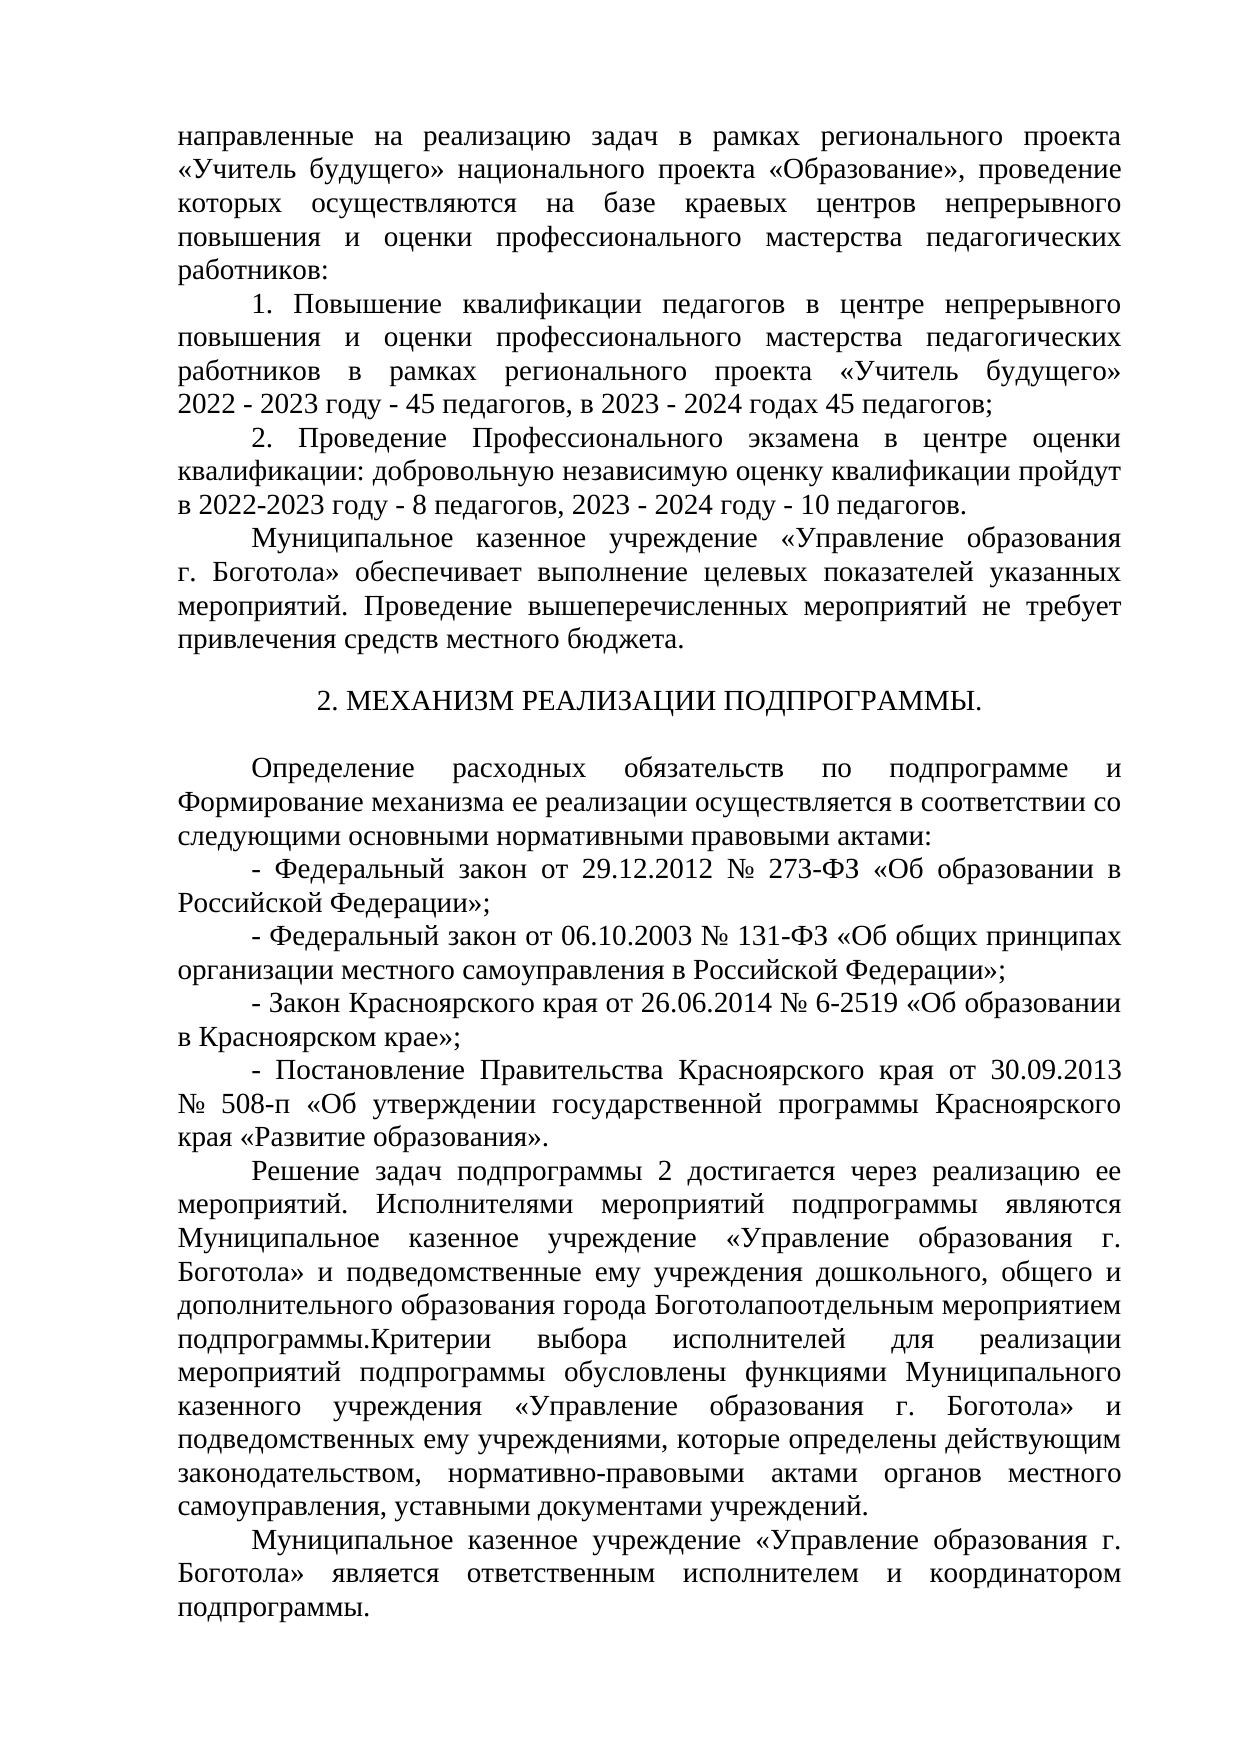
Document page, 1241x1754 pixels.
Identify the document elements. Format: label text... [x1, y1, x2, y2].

text 1. Повышение квалификации педагогов в центре непрерывного повышения и оценки профессионального мастерства педагогических работников в рамках регионального проекта «Учитель будущего» 2022 - 2023 году - 45 педагогов, в 2023 - 2024 годах 45 педагогов; [177, 286, 1122, 420]
text 2. Проведение Профессионального экзамена в центре оценки квалификации: добровольную независимую оценку квалификации пройдут в 2022-2023 году - 8 педагогов, 2023 - 2024 году - 10 педагогов. [177, 420, 1122, 521]
text - Закон Красноярского края от 26.06.2014 № 6-2519 «Об образовании в Красноярском крае»; [177, 985, 1122, 1052]
text Определение расходных обязательств по подпрограмме и Формирование механизма ее реализации осуществляется в соответствии со следующими основными нормативными правовыми актами: [177, 751, 1122, 851]
text - Федеральный закон от 29.12.2012 № 273-ФЗ «Об образовании в Российской Федерации»; [177, 851, 1122, 918]
text Муниципальное казенное учреждение «Управление образования г. Боготола» обеспечивает выполнение целевых показателей указанных мероприятий. Проведение вышеперечисленных мероприятий не требует привлечения средств местного бюджета. [177, 521, 1122, 655]
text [177, 118, 1122, 286]
text Муниципальное казенное учреждение «Управление образования г. Боготола» является ответственным исполнителем и координатором подпрограммы. [177, 1522, 1122, 1623]
text - Постановление Правительства Красноярского края от 30.09.2013 № 508-п «Об утверждении государственной программы Красноярского края «Развитие образования». [177, 1052, 1122, 1153]
text - Федеральный закон от 06.10.2003 № 131-ФЗ «Об общих принципах организации местного самоуправления в Российской Федерации»; [177, 918, 1122, 985]
text Решение задач подпрограммы 2 достигается через реализацию ее мероприятий. Исполнителями мероприятий подпрограммы являются Муниципальное казенное учреждение «Управление образования г. Боготола» и подведомственные ему учреждения дошкольного, общего и дополнительного образования города Боготолапоотдельным мероприятием подпрограммы.Критерии выбора исполнителей для реализации мероприятий подпрограммы обусловлены функциями Муниципального казенного учреждения «Управление образования г. Боготола» и подведомственных ему учреждениями, которые определены действующим законодательством, нормативно-правовыми актами органов местного самоуправления, уставными документами учреждений. [177, 1153, 1122, 1522]
text 2. МЕХАНИЗМ РЕАЛИЗАЦИИ ПОДПРОГРАММЫ. [177, 683, 1122, 717]
